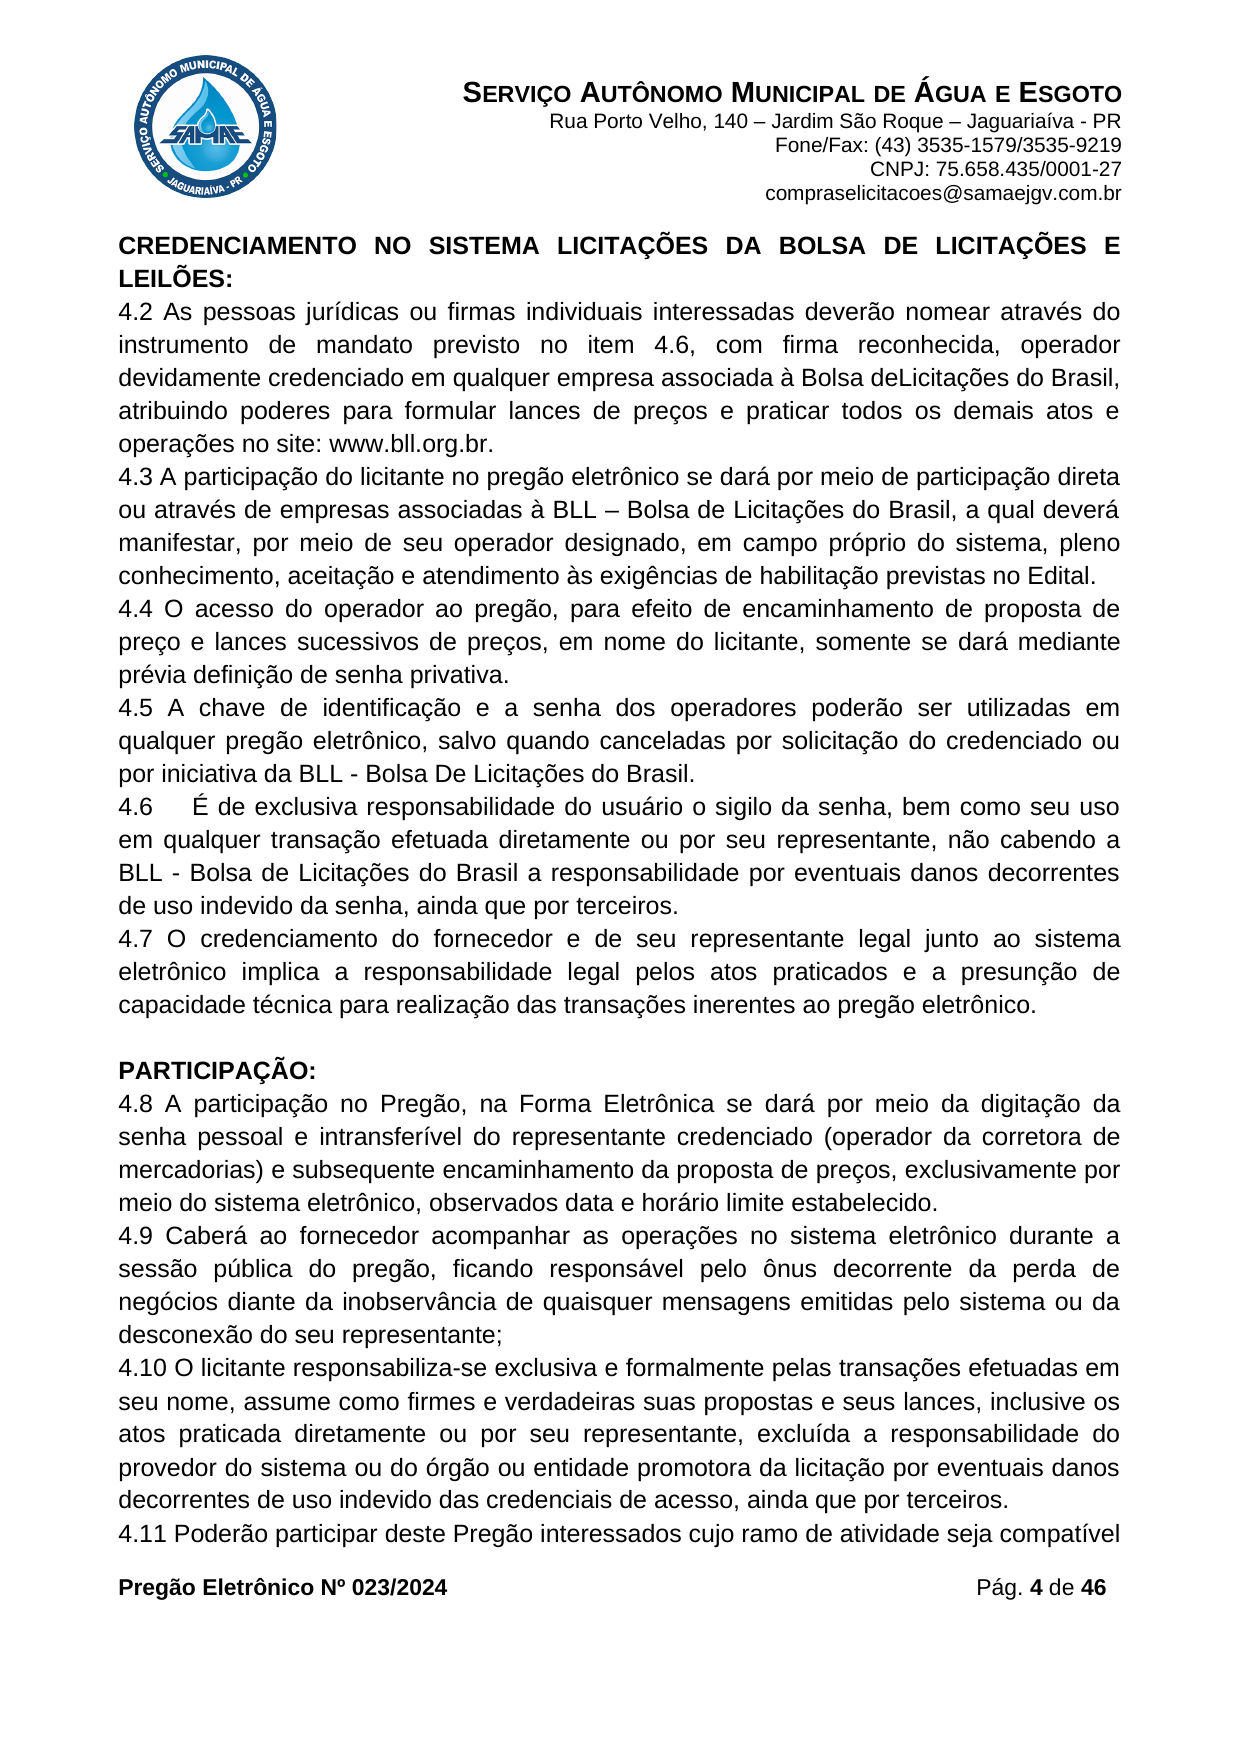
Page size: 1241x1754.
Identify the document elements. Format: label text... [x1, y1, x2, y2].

text 4.3 A participação do licitante no pregão eletrônico se dará por meio de participação direta ou através de empresas associadas à BLL – Bolsa de Licitações do Brasil, a qual deverá manifestar, por meio de seu operador designado, em campo próprio do sistema, pleno conhecimento, aceitação e atendimento às exigências de habilitação previstas no Edital. [118, 462, 1122, 590]
text 4.2 As pessoas jurídicas ou firmas individuais interessadas deverão nomear através do instrumento de mandato previsto no item 4.6, com firma reconhecida, operador devidamente credenciado em qualquer empresa associada à Bolsa deLicitações do Brasil, atribuindo poderes para formular lances de preços e praticar todos os demais atos e operações no site: www.bll.org.br. [118, 297, 1122, 458]
text 4.6 É de exclusiva responsabilidade do usuário o sigilo da senha, bem como seu uso em qualquer transação efetuada diretamente ou por seu representante, não cabendo a BLL - Bolsa de Licitações do Brasil a responsabilidade por eventuais danos decorrentes de uso indevido da senha, ainda que por terceiros. [118, 792, 1122, 920]
text CREDENCIAMENTO NO SISTEMA LICITAÇÕES DA BOLSA DE LICITAÇÕES E LEILÕES: [118, 231, 1122, 292]
picture [134, 55, 277, 198]
text 4.7 O credenciamento do fornecedor e de seu representante legal junto ao sistema eletrônico implica a responsabilidade legal pelos atos praticados e a presunção de capacidade técnica para realização das transações inerentes ao pregão eletrônico. [118, 924, 1122, 1019]
text 4.10 O licitante responsabiliza-se exclusiva e formalmente pelas transações efetuadas em seu nome, assume como firmes e verdadeiras suas propostas e seus lances, inclusive os atos praticada diretamente ou por seu representante, excluída a responsabilidade do provedor do sistema ou do órgão ou entidade promotora da licitação por eventuais danos decorrentes de uso indevido das credenciais de acesso, ainda que por terceiros. [118, 1353, 1122, 1514]
text 4.5 A chave de identificação e a senha dos operadores poderão ser utilizadas em qualquer pregão eletrônico, salvo quando canceladas por solicitação do credenciado ou por iniciativa da BLL - Bolsa De Licitações do Brasil. [118, 693, 1122, 788]
text 4.8 A participação no Pregão, na Forma Eletrônica se dará por meio da digitação da senha pessoal e intransferível do representante credenciado (operador da corretora de mercadorias) e subsequente encaminhamento da proposta de preços, exclusivamente por meio do sistema eletrônico, observados data e horário limite estabelecido. [118, 1089, 1122, 1217]
text 4.4 O acesso do operador ao pregão, para efeito de encaminhamento de proposta de preço e lances sucessivos de preços, em nome do licitante, somente se dará mediante prévia definição de senha privativa. [118, 594, 1122, 689]
text 4.9 Caberá ao fornecedor acompanhar as operações no sistema eletrônico durante a sessão pública do pregão, ficando responsável pelo ônus decorrente da perda de negócios diante da inobservância de quaisquer mensagens emitidas pelo sistema ou da desconexão do seu representante; [118, 1221, 1122, 1349]
text 4.11 Poderão participar deste Pregão interessados cujo ramo de atividade seja compatível com o objeto desta licitação. [118, 1518, 1122, 1547]
text PARTICIPAÇÃO: [118, 1056, 1122, 1085]
